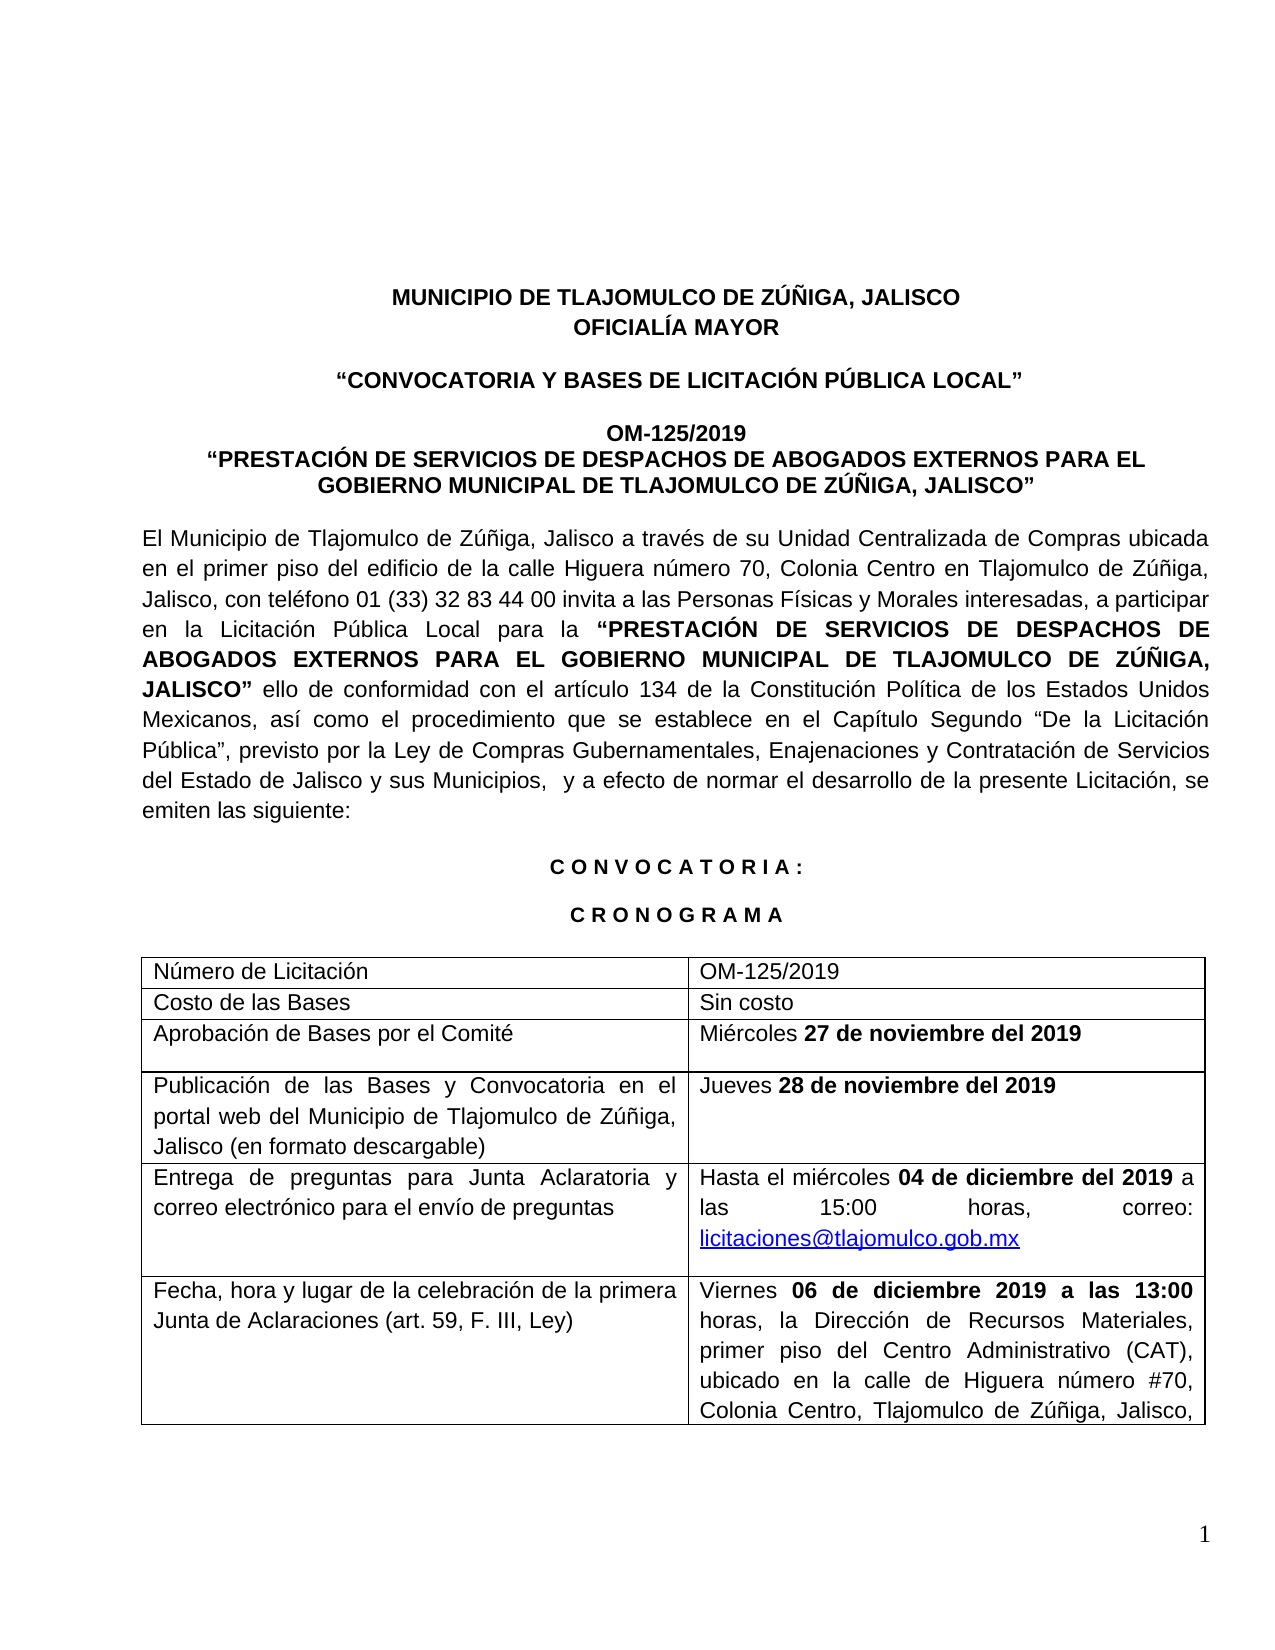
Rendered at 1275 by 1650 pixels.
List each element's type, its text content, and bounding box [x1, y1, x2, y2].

table_cell Hasta el miércoles 04 de diciembre del 2019 a las 15:00 horas, correo: licitaciones@tlajomulco.gob.mx [689, 1164, 1204, 1276]
text OM-125/2019 [142, 420, 1211, 446]
text OFICIALÍA MAYOR [142, 314, 1211, 341]
text MUNICIPIO DE TLAJOMULCO DE ZÚÑIGA, JALISCO [142, 284, 1211, 311]
table_header Número de Licitación [142, 958, 688, 988]
table_cell Jueves 28 de noviembre del 2019 [689, 1073, 1204, 1163]
table_cell Entrega de preguntas para Junta Aclaratoria y correo electrónico para el envío de preguntas [142, 1164, 688, 1276]
table_cell Aprobación de Bases por el Comité [142, 1020, 688, 1071]
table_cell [689, 1277, 1204, 1424]
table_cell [142, 1277, 688, 1424]
table_cell Miércoles 27 de noviembre del 2019 [689, 1020, 1204, 1071]
table_cell Sin costo [689, 989, 1204, 1019]
text “CONVOCATORIA Y BASES DE LICITACIÓN PÚBLICA LOCAL” [142, 367, 1211, 393]
table_header OM-125/2019 [689, 958, 1204, 988]
text El Municipio de Tlajomulco de Zúñiga, Jalisco a través de su Unidad Centralizada de Compras ubicada en el primer piso del edificio de la calle Higuera número 70, Colonia Centro en Tlajomulco de Zúñiga, Jalisco, con teléfono 01 (33) 32 83 44 00 invita a las Personas Físicas y Morales interesadas, a participar en la Licitación Pública Local para la “PRESTACIÓN DE SERVICIOS DE DESPACHOS DE ABOGADOS EXTERNOS PARA EL GOBIERNO MUNICIPAL DE TLAJOMULCO DE ZÚÑIGA, JALISCO” ello de conformidad con el artículo 134 de la Constitución Política de los Estados Unidos Mexicanos, así como el procedimiento que se establece en el Capítulo Segundo “De la Licitación Pública”, previsto por la Ley de Compras Gubernamentales, Enajenaciones y Contratación de Servicios del Estado de Jalisco y sus Municipios, y a efecto de normar el desarrollo de la presente Licitación, se emiten las siguiente: [142, 525, 1211, 823]
text CONVOCATORIA: [142, 855, 1211, 879]
table_cell Publicación de las Bases y Convocatoria en el portal web del Municipio de Tlajomulco de Zúñiga, Jalisco (en formato descargable) [142, 1073, 688, 1163]
text “PRESTACIÓN DE SERVICIOS DE DESPACHOS DE ABOGADOS EXTERNOS PARA EL GOBIERNO MUNICIPAL DE TLAJOMULCO DE ZÚÑIGA, JALISCO” [142, 446, 1211, 499]
text CRONOGRAMA [142, 903, 1211, 927]
table_cell Costo de las Bases [142, 989, 688, 1019]
